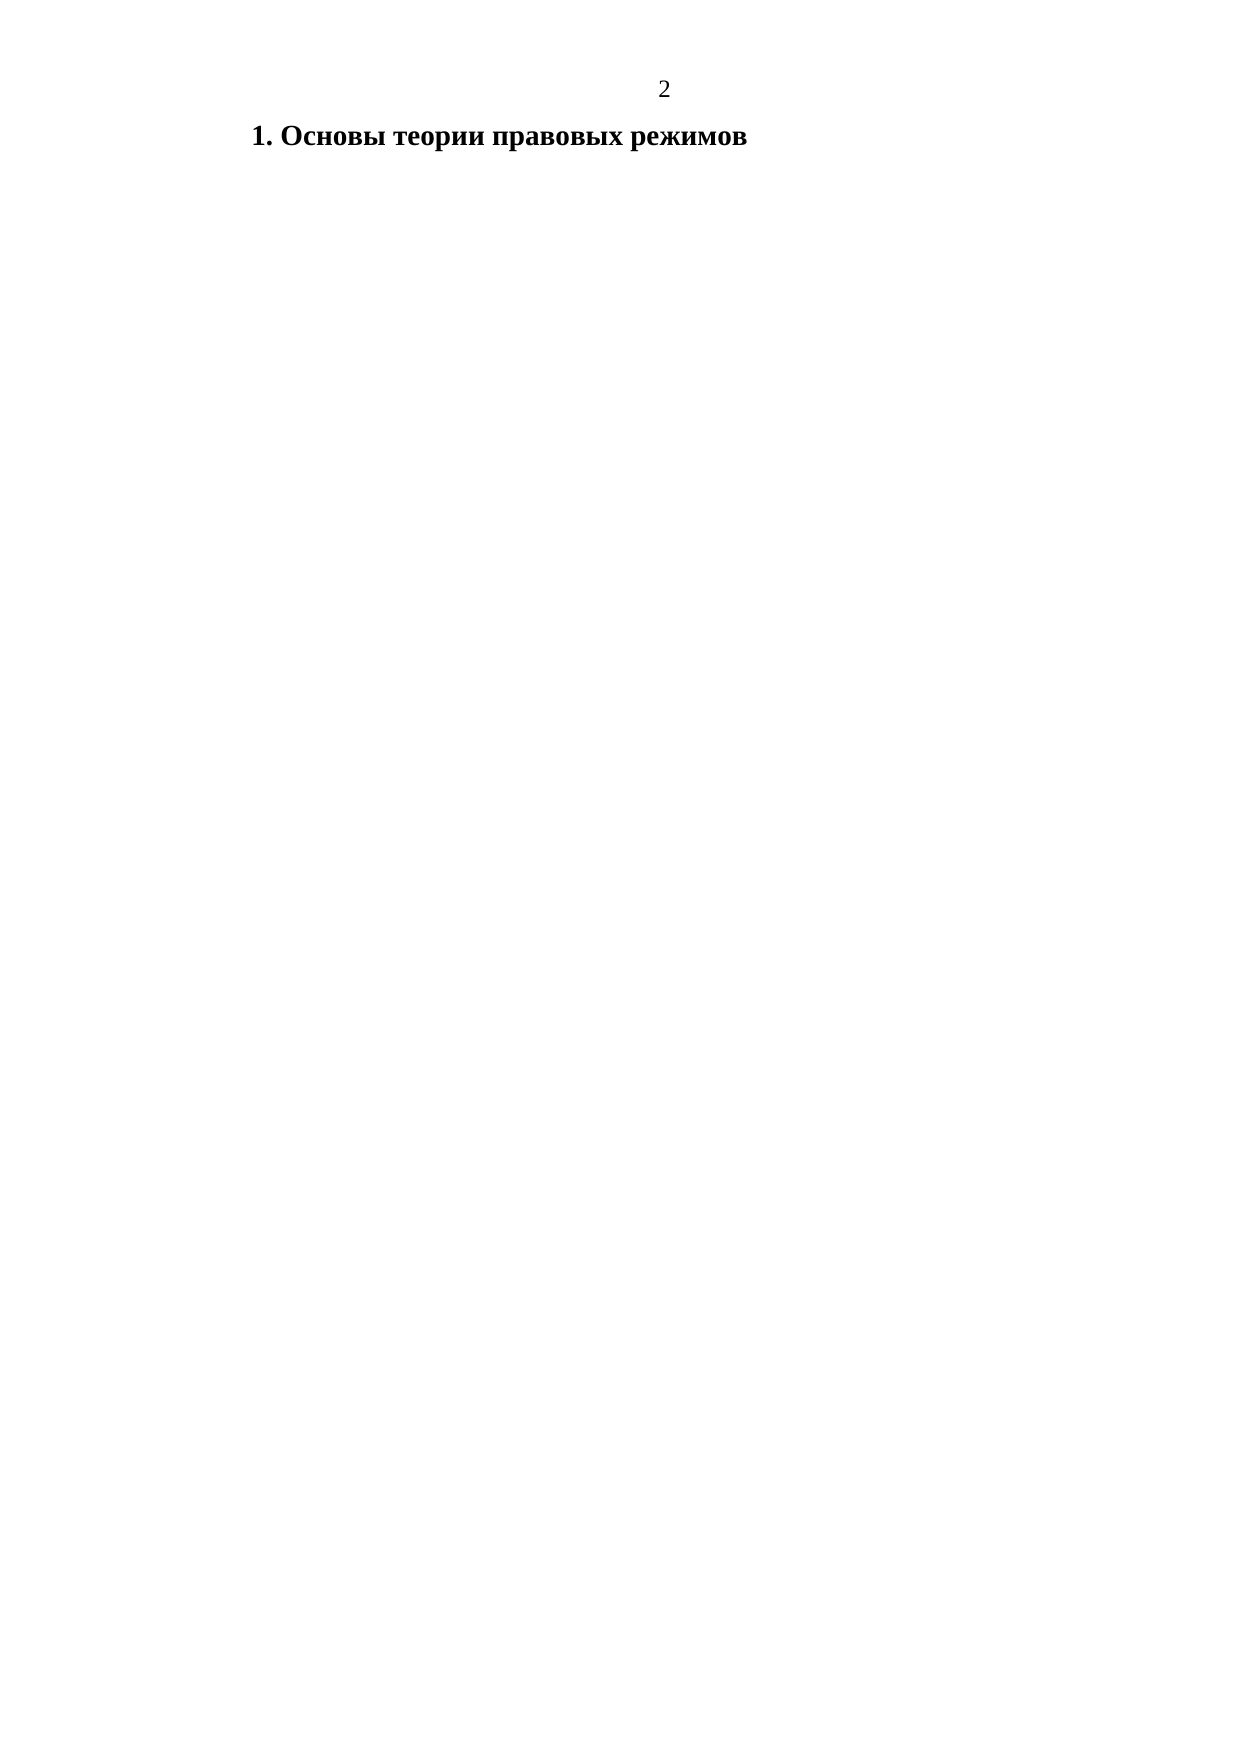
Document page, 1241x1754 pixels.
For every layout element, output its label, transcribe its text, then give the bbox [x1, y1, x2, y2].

text 1. Основы теории правовых режимов [177, 118, 1152, 152]
